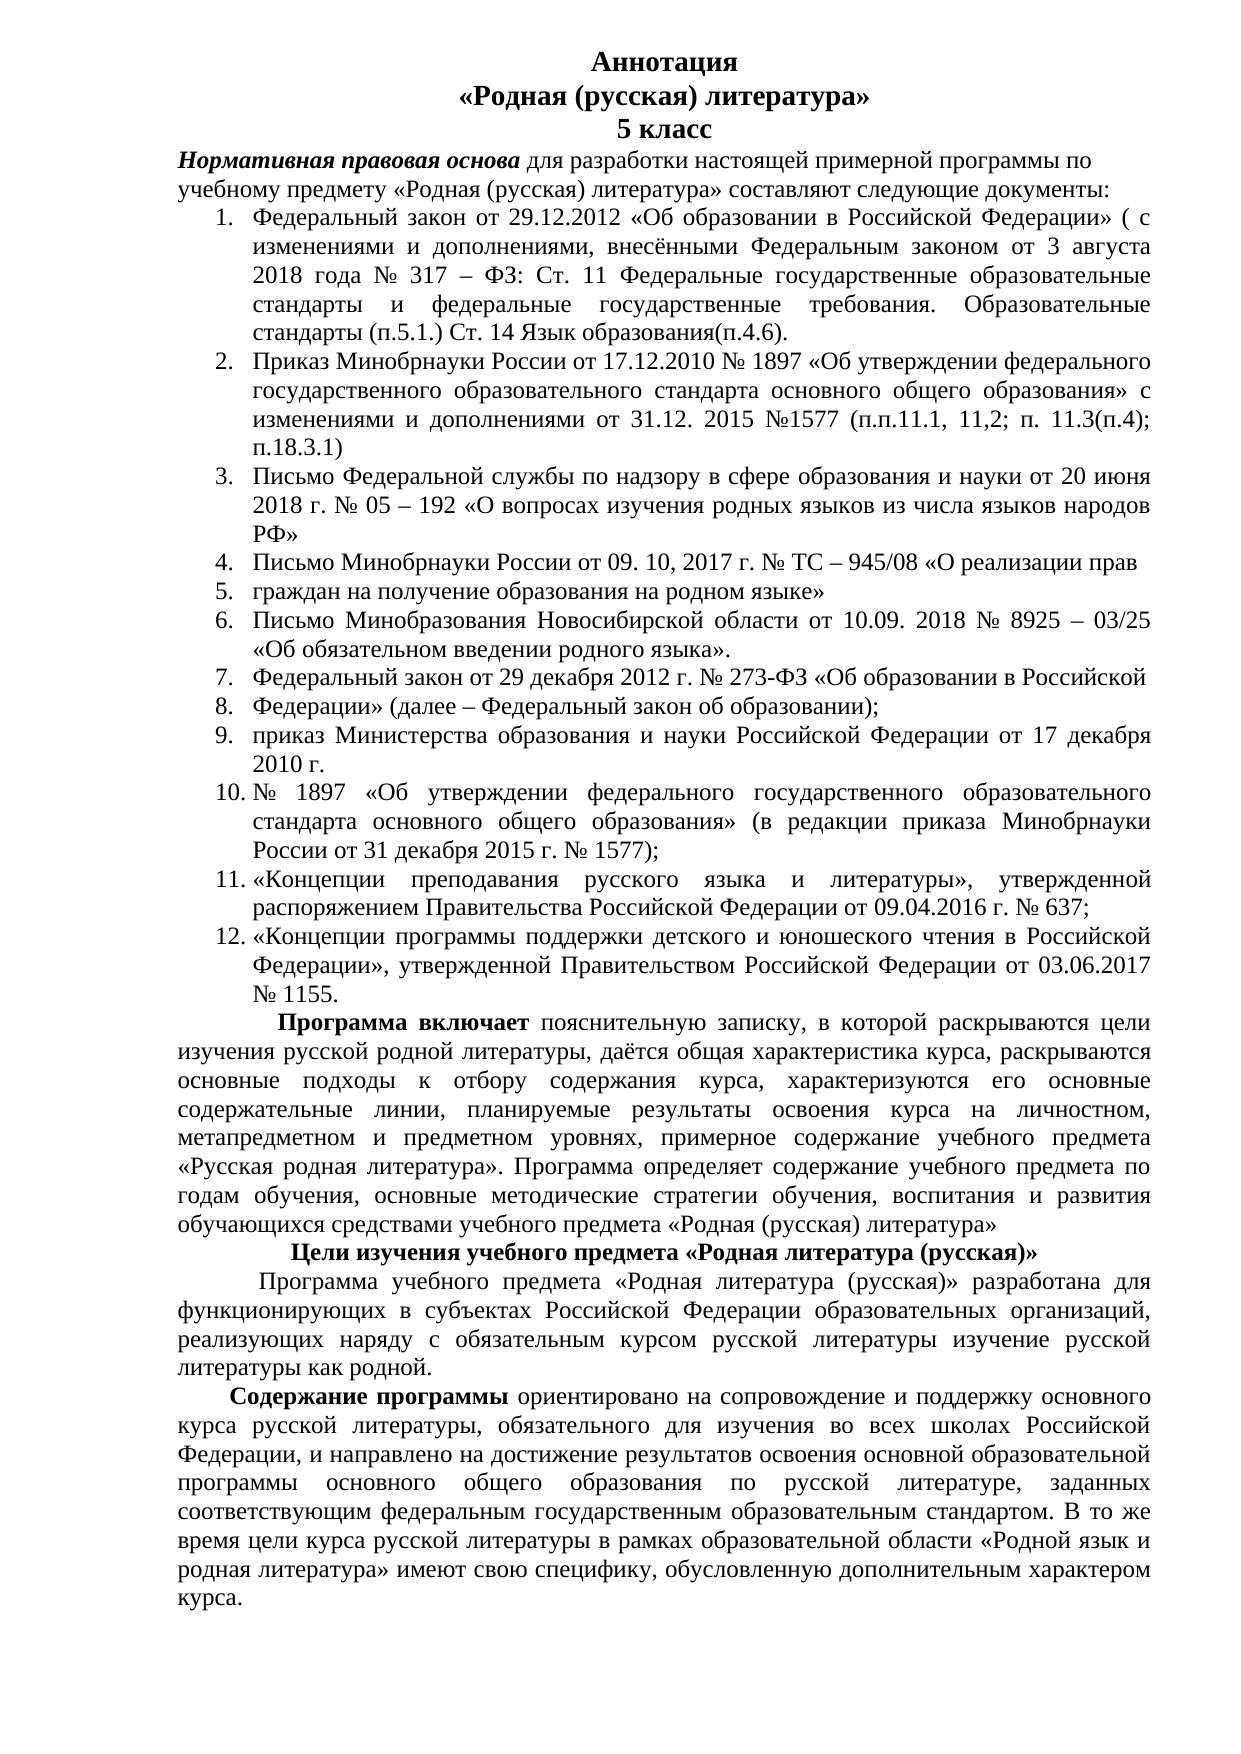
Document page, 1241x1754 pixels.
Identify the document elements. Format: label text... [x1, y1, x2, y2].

list граждан на получение образования на родном языке» [215, 576, 1152, 605]
list Федеральный закон от 29 декабря 2012 г. № 273-ФЗ «Об образовании в Российской [215, 662, 1152, 691]
text «Родная (русская) литература» [177, 78, 1152, 111]
text Программа учебного предмета «Родная литература (русская)» разработана для функционирующих в субъектах Российской Федерации образовательных организаций, реализующих наряду с обязательным курсом русской литературы изучение русской литературы как родной. [177, 1266, 1152, 1381]
list приказ Министерства образования и науки Российской Федерации от 17 декабря 2010 г. [215, 720, 1152, 777]
list Приказ Минобрнауки России от 17.12.2010 № 1897 «Об утверждении федерального государственного образовательного стандарта основного общего образования» с изменениями и дополнениями от 31.12. 2015 №1577 (п.п.11.1, 11,2; п. 11.3(п.4); п.18.3.1) [215, 346, 1152, 461]
list Письмо Минобразования Новосибирской области от 10.09. 2018 № 8925 – 03/25 «Об обязательном введении родного языка». [215, 605, 1152, 662]
text Цели изучения учебного предмета «Родная литература (русская)» [177, 1237, 1152, 1266]
text Нормативная правовая основа для разработки настоящей примерной программы по учебному предмету «Родная (русская) литература» составляют следующие документы: [177, 145, 1152, 202]
list Федеральный закон от 29.12.2012 «Об образовании в Российской Федерации» ( с изменениями и дополнениями, внесёнными Федеральным законом от 3 августа 2018 года № 317 – ФЗ: Ст. 11 Федеральные государственные образовательные стандарты и федеральные государственные требования. Образовательные стандарты (п.5.1.) Ст. 14 Язык образования(п.4.6). [215, 202, 1152, 346]
text Содержание программы ориентировано на сопровождение и поддержку основного курса русской литературы, обязательного для изучения во всех школах Российской Федерации, и направлено на достижение результатов освоения основной образовательной программы основного общего образования по русской литературе, заданных соответствующим федеральным государственным образовательным стандартом. В то же время цели курса русской литературы в рамках образовательной области «Родной язык и родная литература» имеют свою специфику, обусловленную дополнительным характером курса. [177, 1381, 1152, 1611]
list Письмо Федеральной службы по надзору в сфере образования и науки от 20 июня 2018 г. № 05 – 192 «О вопросах изучения родных языков из числа языков народов РФ» [215, 461, 1152, 547]
text Программа включает пояснительную записку, в которой раскрываются цели изучения русской родной литературы, даётся общая характеристика курса, раскрываются основные подходы к отбору содержания курса, характеризуются его основные содержательные линии, планируемые результаты освоения курса на личностном, метапредметном и предметном уровнях, примерное содержание учебного предмета «Русская родная литература». Программа определяет содержание учебного предмета по годам обучения, основные методические стратегии обучения, воспитания и развития обучающихся средствами учебного предмета «Родная (русская) литература» [177, 1007, 1152, 1237]
list «Концепции программы поддержки детского и юношеского чтения в Российской Федерации», утвержденной Правительством Российской Федерации от 03.06.2017 № 1155. [215, 921, 1152, 1007]
text 5 класс [177, 111, 1152, 145]
list № 1897 «Об утверждении федерального государственного образовательного стандарта основного общего образования» (в редакции приказа Минобрнауки России от 31 декабря 2015 г. № 1577); [215, 777, 1152, 864]
text Аннотация [177, 44, 1152, 78]
list Федерации» (далее – Федеральный закон об образовании); [215, 691, 1152, 720]
list Письмо Минобрнауки России от 09. 10, 2017 г. № ТС – 945/08 «О реализации прав [215, 547, 1152, 576]
list «Концепции преподавания русского языка и литературы», утвержденной распоряжением Правительства Российской Федерации от 09.04.2016 г. № 637; [215, 864, 1152, 921]
